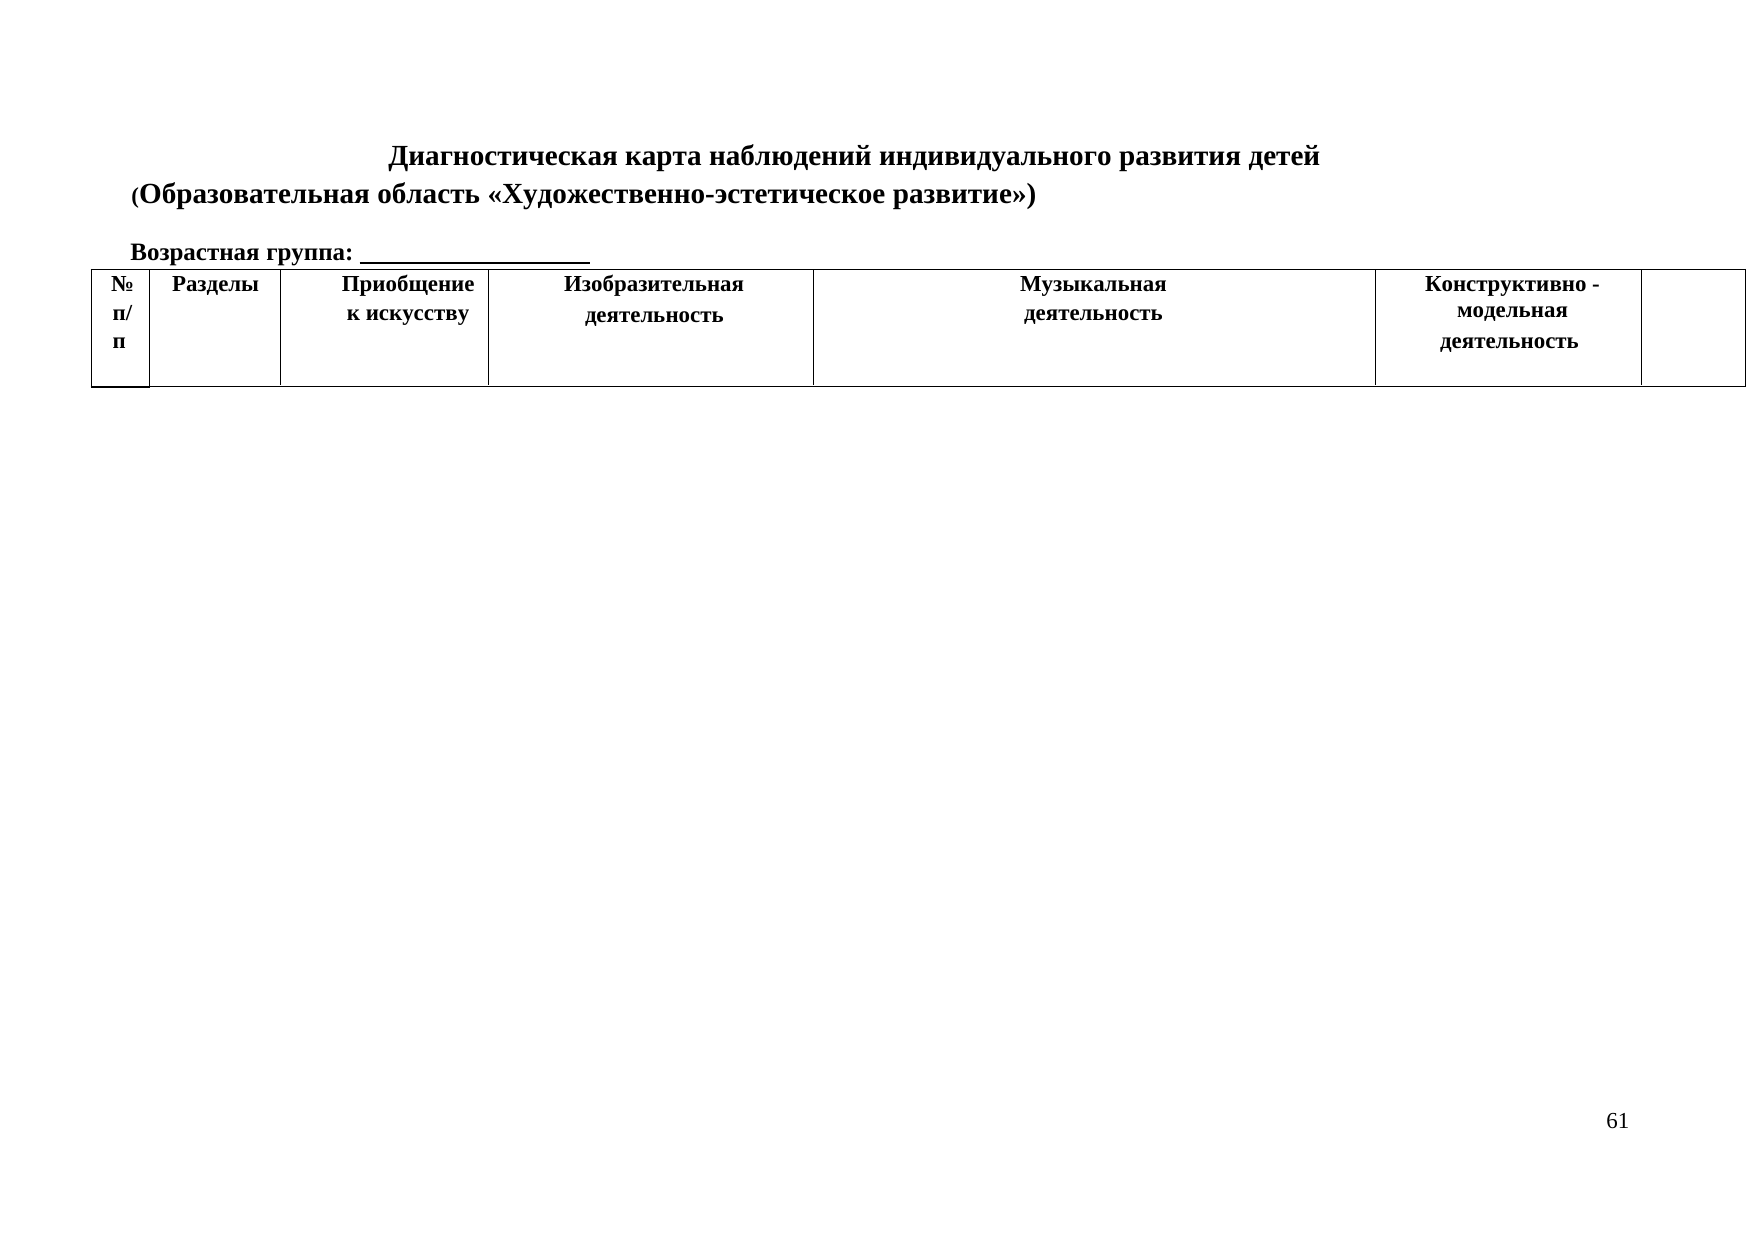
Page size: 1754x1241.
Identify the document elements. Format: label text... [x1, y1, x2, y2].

subtitle Диагностическая карта наблюдений индивидуального развития детей [388, 138, 1754, 172]
subtitle Возрастная группа: [130, 237, 1754, 266]
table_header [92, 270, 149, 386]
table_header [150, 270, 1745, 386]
text (Образовательная область «Художественно-эстетическое развитие») [131, 176, 1754, 209]
